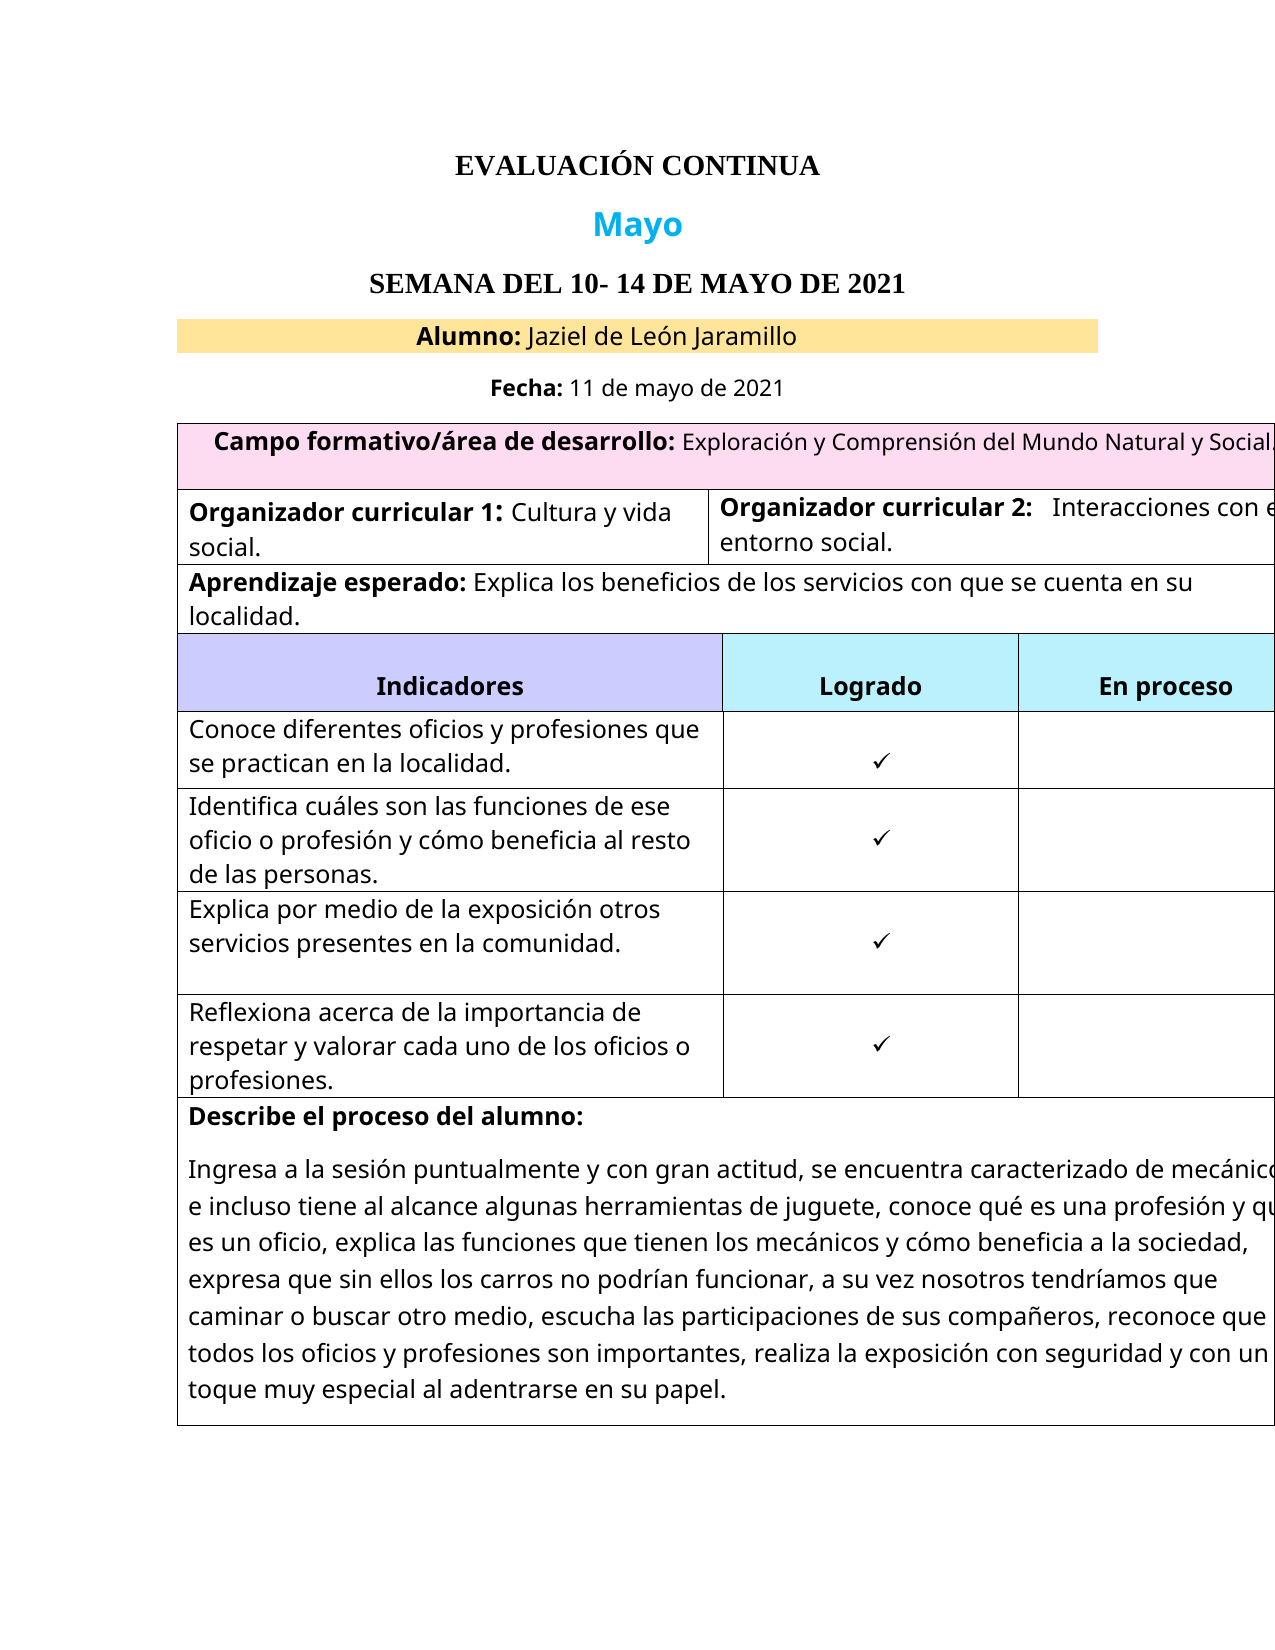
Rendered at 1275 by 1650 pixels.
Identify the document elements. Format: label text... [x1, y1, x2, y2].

table_cell Indicadores [178, 634, 722, 711]
table_cell [724, 995, 1018, 1097]
table_cell Logrado [723, 634, 1018, 711]
table_cell Organizador curricular 2: Interacciones con el entorno social. [709, 490, 1274, 564]
table_cell Identifica cuáles son las funciones de ese oficio o profesión y cómo beneficia al resto de las personas. [178, 789, 723, 891]
table_cell [724, 789, 1018, 891]
table_cell Organizador curricular 1: Cultura y vida social. [178, 490, 708, 564]
table_cell [724, 892, 1018, 994]
table_header Campo formativo/área de desarrollo: Exploración y Comprensión del Mundo Natural y Social. [178, 424, 1274, 489]
text Alumno: Jaziel de León Jaramillo [177, 319, 1098, 353]
text Fecha: 11 de mayo de 2021 [177, 372, 1098, 403]
text SEMANA DEL 10- 14 DE MAYO DE 2021 [177, 266, 1098, 299]
table_cell [1019, 995, 1274, 1097]
table_cell Explica por medio de la exposición otros servicios presentes en la comunidad. [178, 892, 723, 994]
table_cell Aprendizaje esperado: Explica los beneficios de los servicios con que se cuenta en su localidad. [178, 565, 1274, 633]
table_cell [1019, 892, 1274, 994]
table_cell En proceso [1019, 634, 1274, 711]
table_cell [1019, 712, 1274, 787]
table_cell [1019, 789, 1274, 891]
table_cell Reflexiona acerca de la importancia de respetar y valorar cada uno de los oficios o profesiones. [178, 995, 723, 1097]
table_cell Describe el proceso del alumno: Ingresa a la sesión puntualmente y con gran actitud, se encuentra caracterizado de mecánico e incluso tiene al alcance algunas herramientas de juguete, conoce qué es una profesión y qué es un oficio, explica las funciones que tienen los mecánicos y cómo beneficia a la sociedad, expresa que sin ellos los carros no podrían funcionar, a su vez nosotros tendríamos que caminar o buscar otro medio, escucha las participaciones de sus compañeros, reconoce que todos los oficios y profesiones son importantes, realiza la exposición con seguridad y con un toque muy especial al adentrarse en su papel. [178, 1098, 1274, 1425]
table_cell Conoce diferentes oficios y profesiones que se practican en la localidad. [178, 712, 723, 787]
text Mayo [177, 200, 1098, 246]
table_cell [724, 712, 1018, 787]
text EVALUACIÓN CONTINUA [177, 148, 1098, 181]
